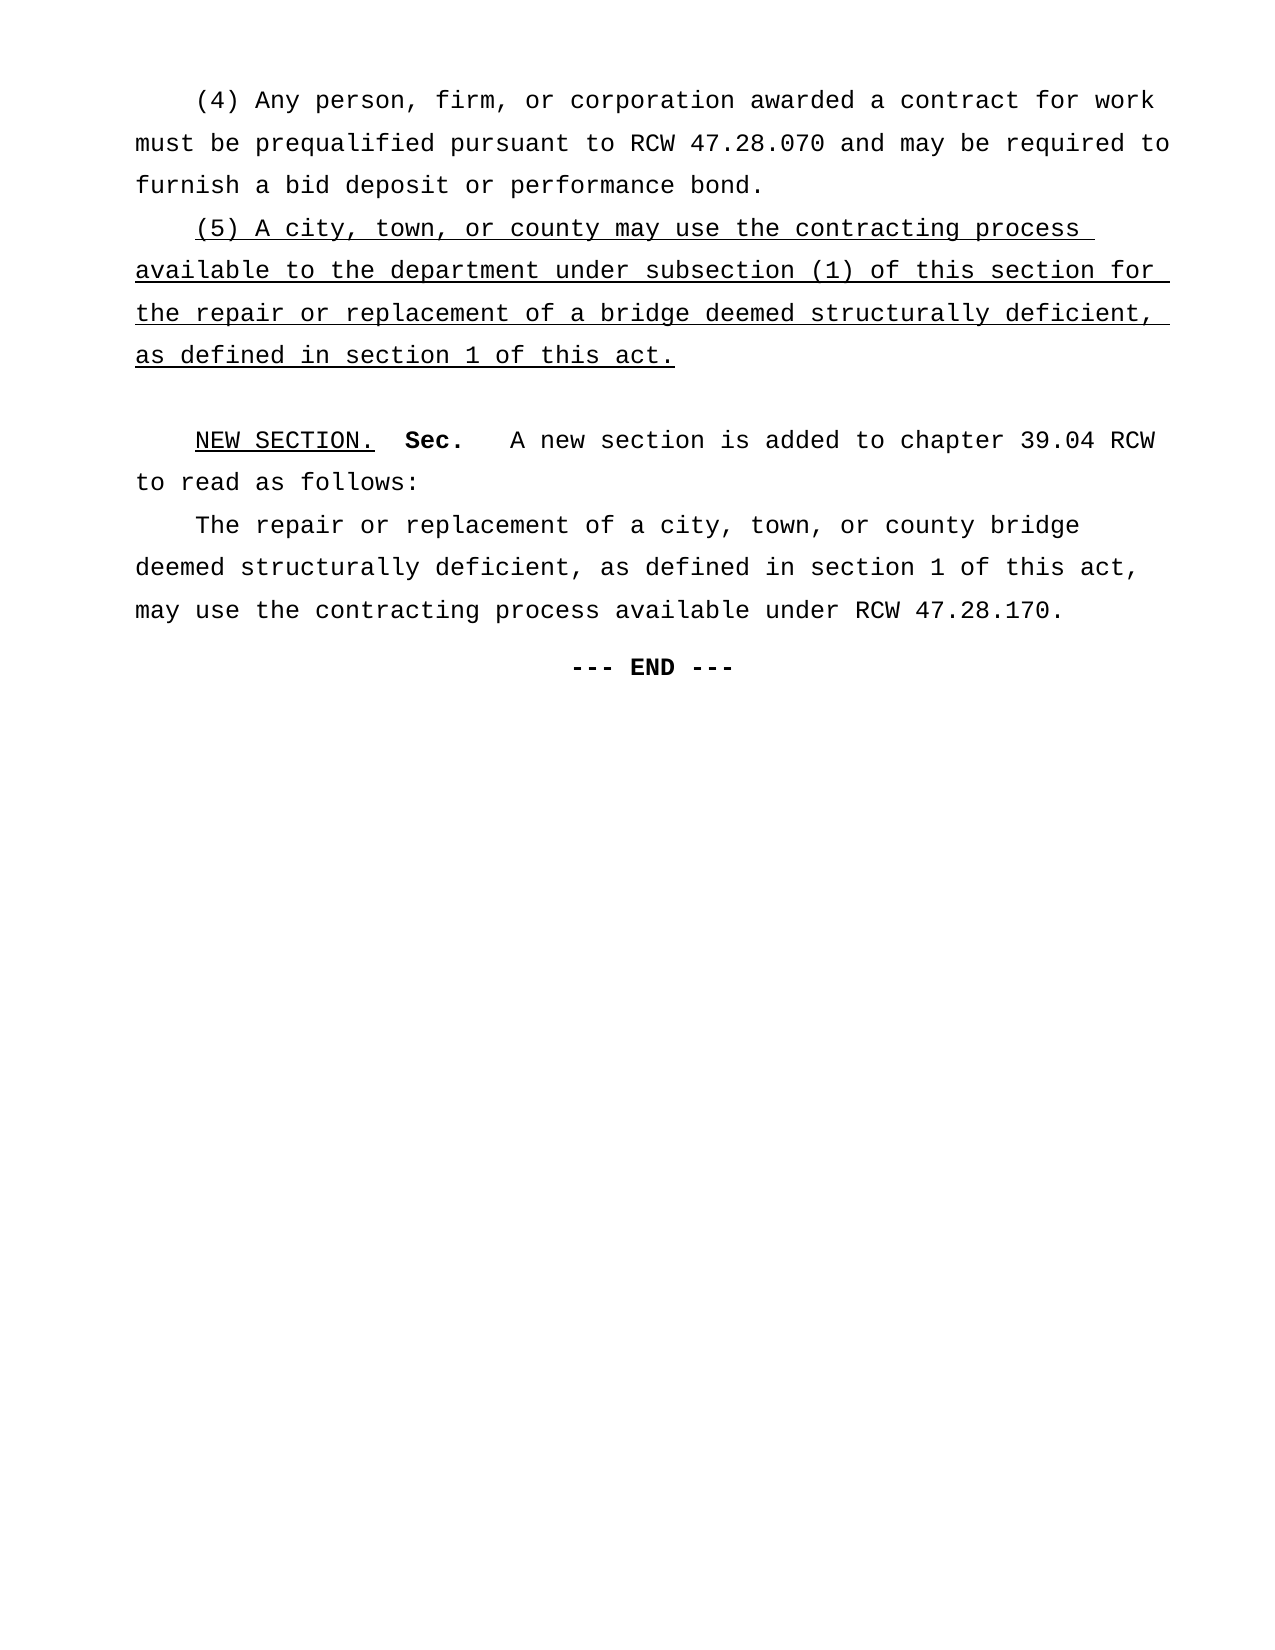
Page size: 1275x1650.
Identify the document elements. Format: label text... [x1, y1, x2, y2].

text (5) A city, town, or county may use the contracting process available to the department under subsection (1) of this section for the repair or replacement of a bridge deemed structurally deficient, as defined in section 1 of this act. [135, 202, 1170, 281]
text NEW SECTION. Sec. A new section is added to chapter 39.04 RCW to read as follows: [135, 414, 1170, 499]
text (5) A city, town, or county may use the contracting process available to the department under subsection (1) of this section for the repair or replacement of a bridge deemed structurally deficient, as defined in section 1 of this act. [135, 283, 1170, 324]
text --- END --- [135, 655, 1170, 683]
text The repair or replacement of a city, town, or county bridge deemed structurally deficient, as defined in section 1 of this act, may use the contracting process available under RCW 47.28.170. [135, 499, 1170, 627]
text (5) A city, town, or county may use the contracting process available to the department under subsection (1) of this section for the repair or replacement of a bridge deemed structurally deficient, as defined in section 1 of this act. [135, 325, 1170, 372]
text (4) Any person, firm, or corporation awarded a contract for work must be prequalified pursuant to RCW 47.28.070 and may be required to furnish a bid deposit or performance bond. [135, 75, 1170, 202]
